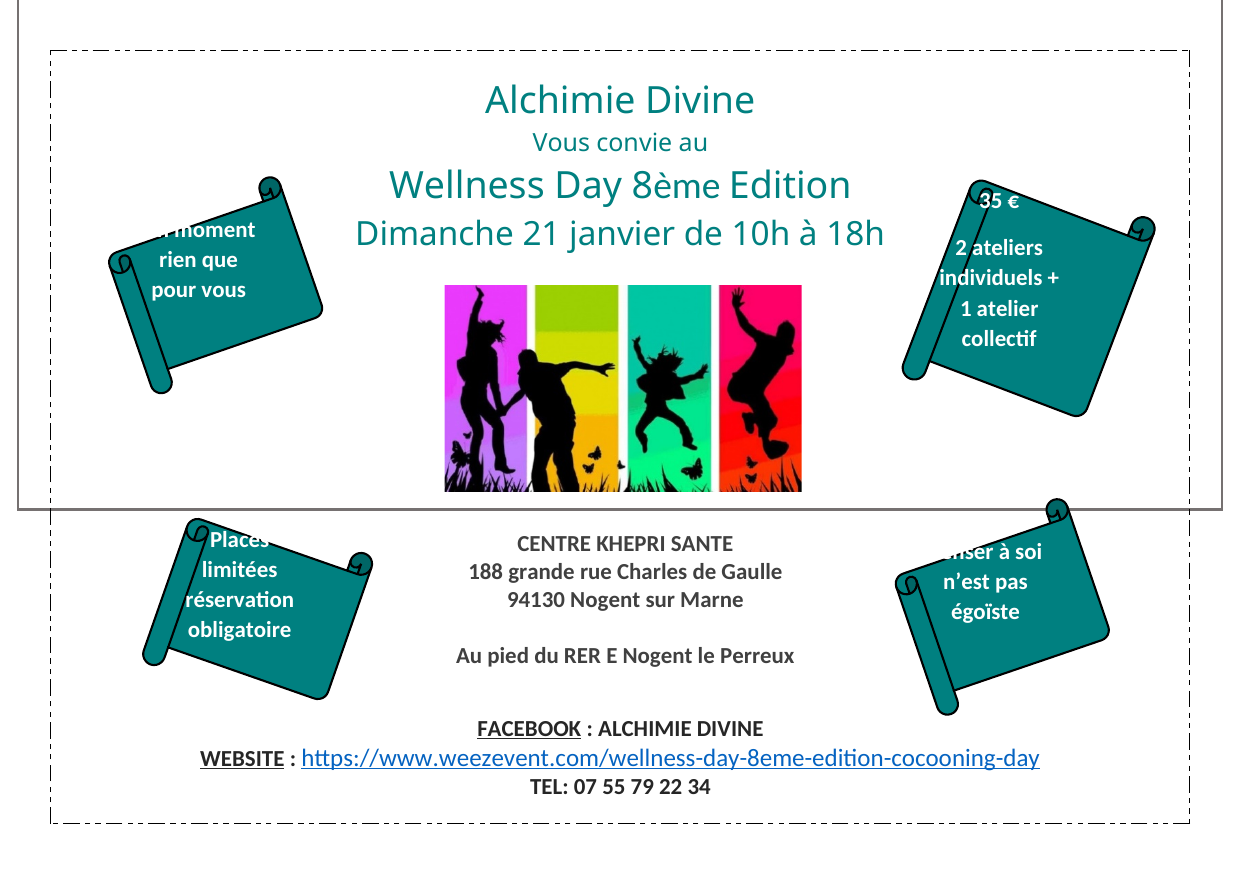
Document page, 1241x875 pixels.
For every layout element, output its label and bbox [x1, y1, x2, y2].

picture [444, 285, 802, 492]
